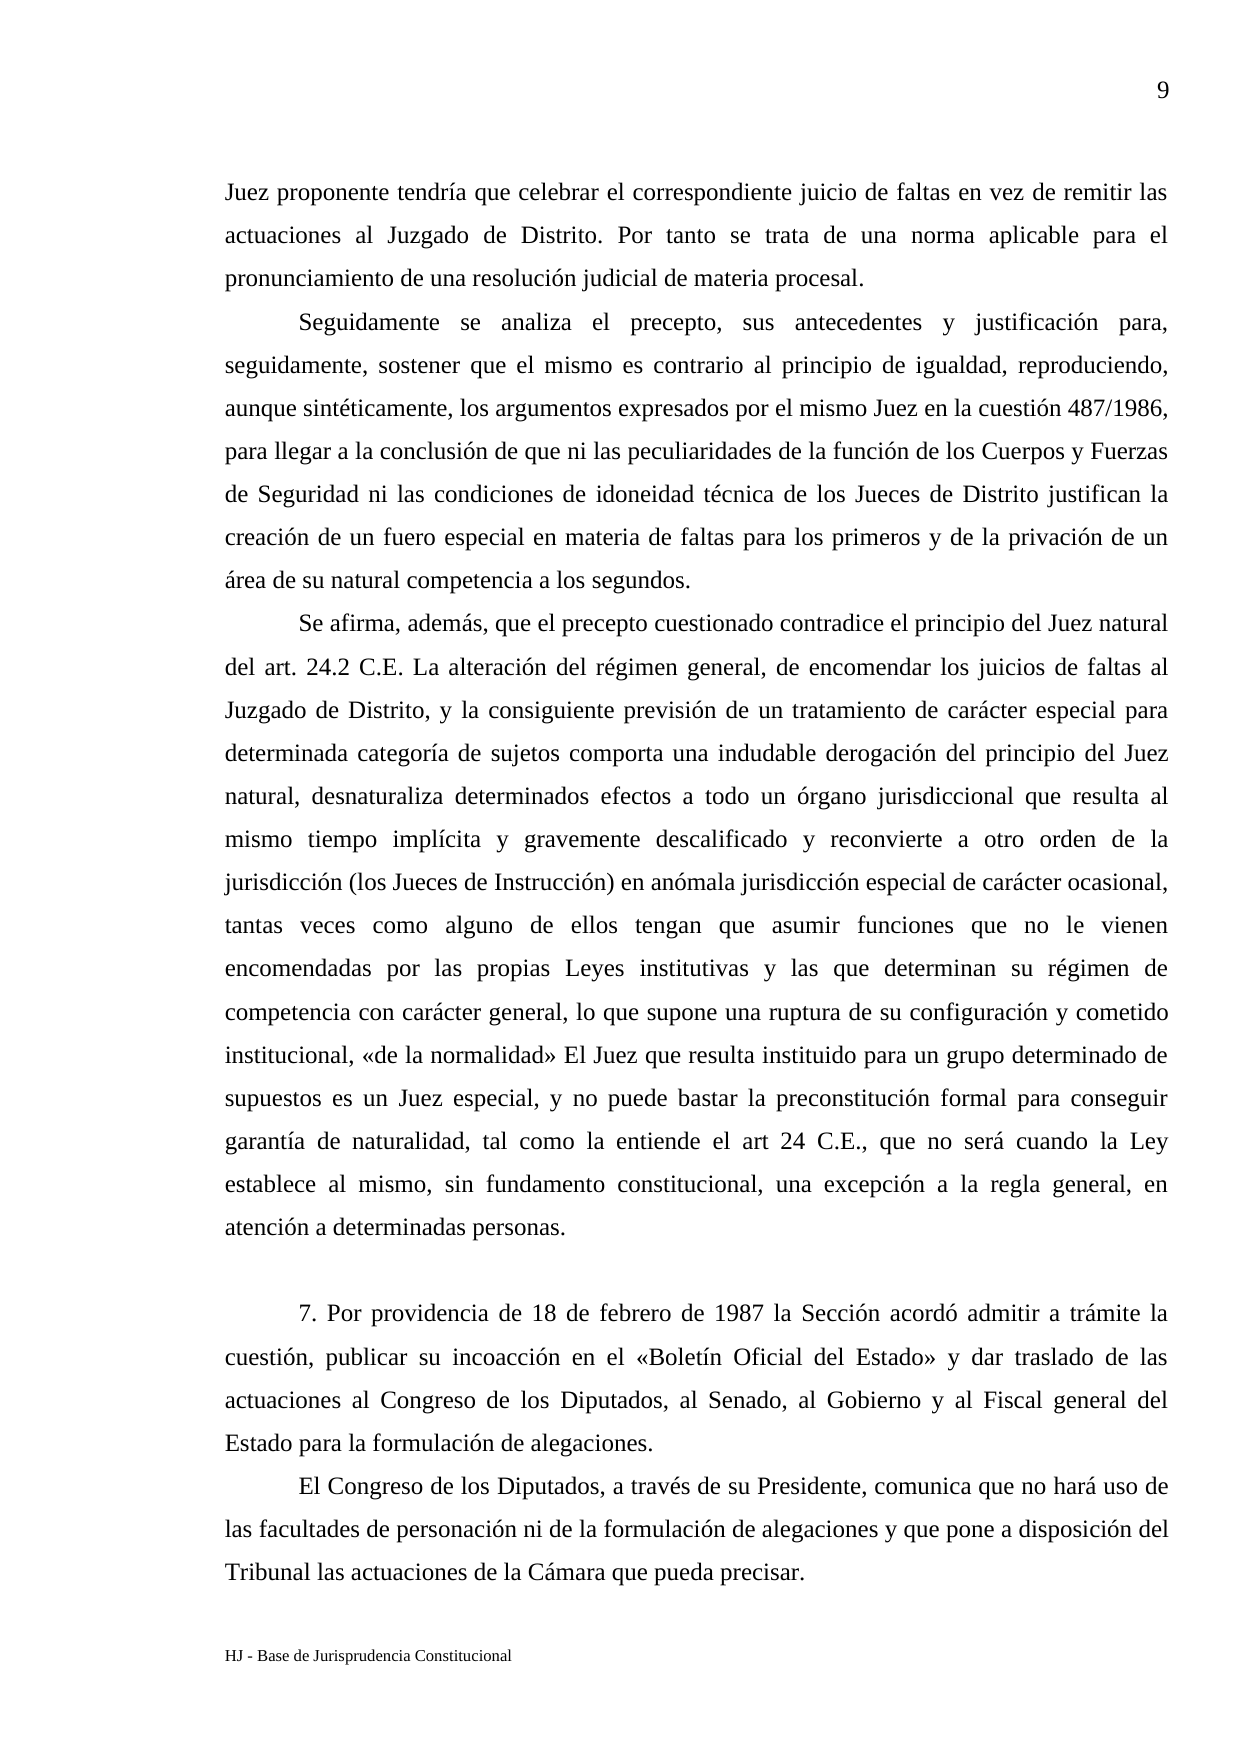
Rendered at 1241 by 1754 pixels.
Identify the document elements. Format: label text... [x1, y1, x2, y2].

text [224, 177, 1169, 292]
text El Congreso de los Diputados, a través de su Presidente, comunica que no hará uso de las facultades de personación ni de la formulación de alegaciones y que pone a disposición del Tribunal las actuaciones de la Cámara que pueda precisar. [224, 1471, 1169, 1586]
text Se afirma, además, que el precepto cuestionado contradice el principio del Juez natural del art. 24.2 C.E. La alteración del régimen general, de encomendar los juicios de faltas al Juzgado de Distrito, y la consiguiente previsión de un tratamiento de carácter especial para determinada categoría de sujetos comporta una indudable derogación del principio del Juez natural, desnaturaliza determinados efectos a todo un órgano jurisdiccional que resulta al mismo tiempo implícita y gravemente descalificado y reconvierte a otro orden de la jurisdicción (los Jueces de Instrucción) en anómala jurisdicción especial de carácter ocasional, tantas veces como alguno de ellos tengan que asumir funciones que no le vienen encomendadas por las propias Leyes institutivas y las que determinan su régimen de competencia con carácter general, lo que supone una ruptura de su configuración y cometido institucional, «de la normalidad» El Juez que resulta instituido para un grupo determinado de supuestos es un Juez especial, y no puede bastar la preconstitución formal para conseguir garantía de naturalidad, tal como la entiende el art 24 C.E., que no será cuando la Ley establece al mismo, sin fundamento constitucional, una excepción a la regla general, en atención a determinadas personas. [224, 608, 1169, 1241]
text Seguidamente se analiza el precepto, sus antecedentes y justificación para, seguidamente, sostener que el mismo es contrario al principio de igualdad, reproduciendo, aunque sintéticamente, los argumentos expresados por el mismo Juez en la cuestión 487/1986, para llegar a la conclusión de que ni las peculiaridades de la función de los Cuerpos y Fuerzas de Seguridad ni las condiciones de idoneidad técnica de los Jueces de Distrito justifican la creación de un fuero especial en materia de faltas para los primeros y de la privación de un área de su natural competencia a los segundos. [224, 307, 1169, 594]
text 7. Por providencia de 18 de febrero de 1987 la Sección acordó admitir a trámite la cuestión, publicar su incoacción en el «Boletín Oficial del Estado» y dar traslado de las actuaciones al Congreso de los Diputados, al Senado, al Gobierno y al Fiscal general del Estado para la formulación de alegaciones. [224, 1298, 1169, 1457]
